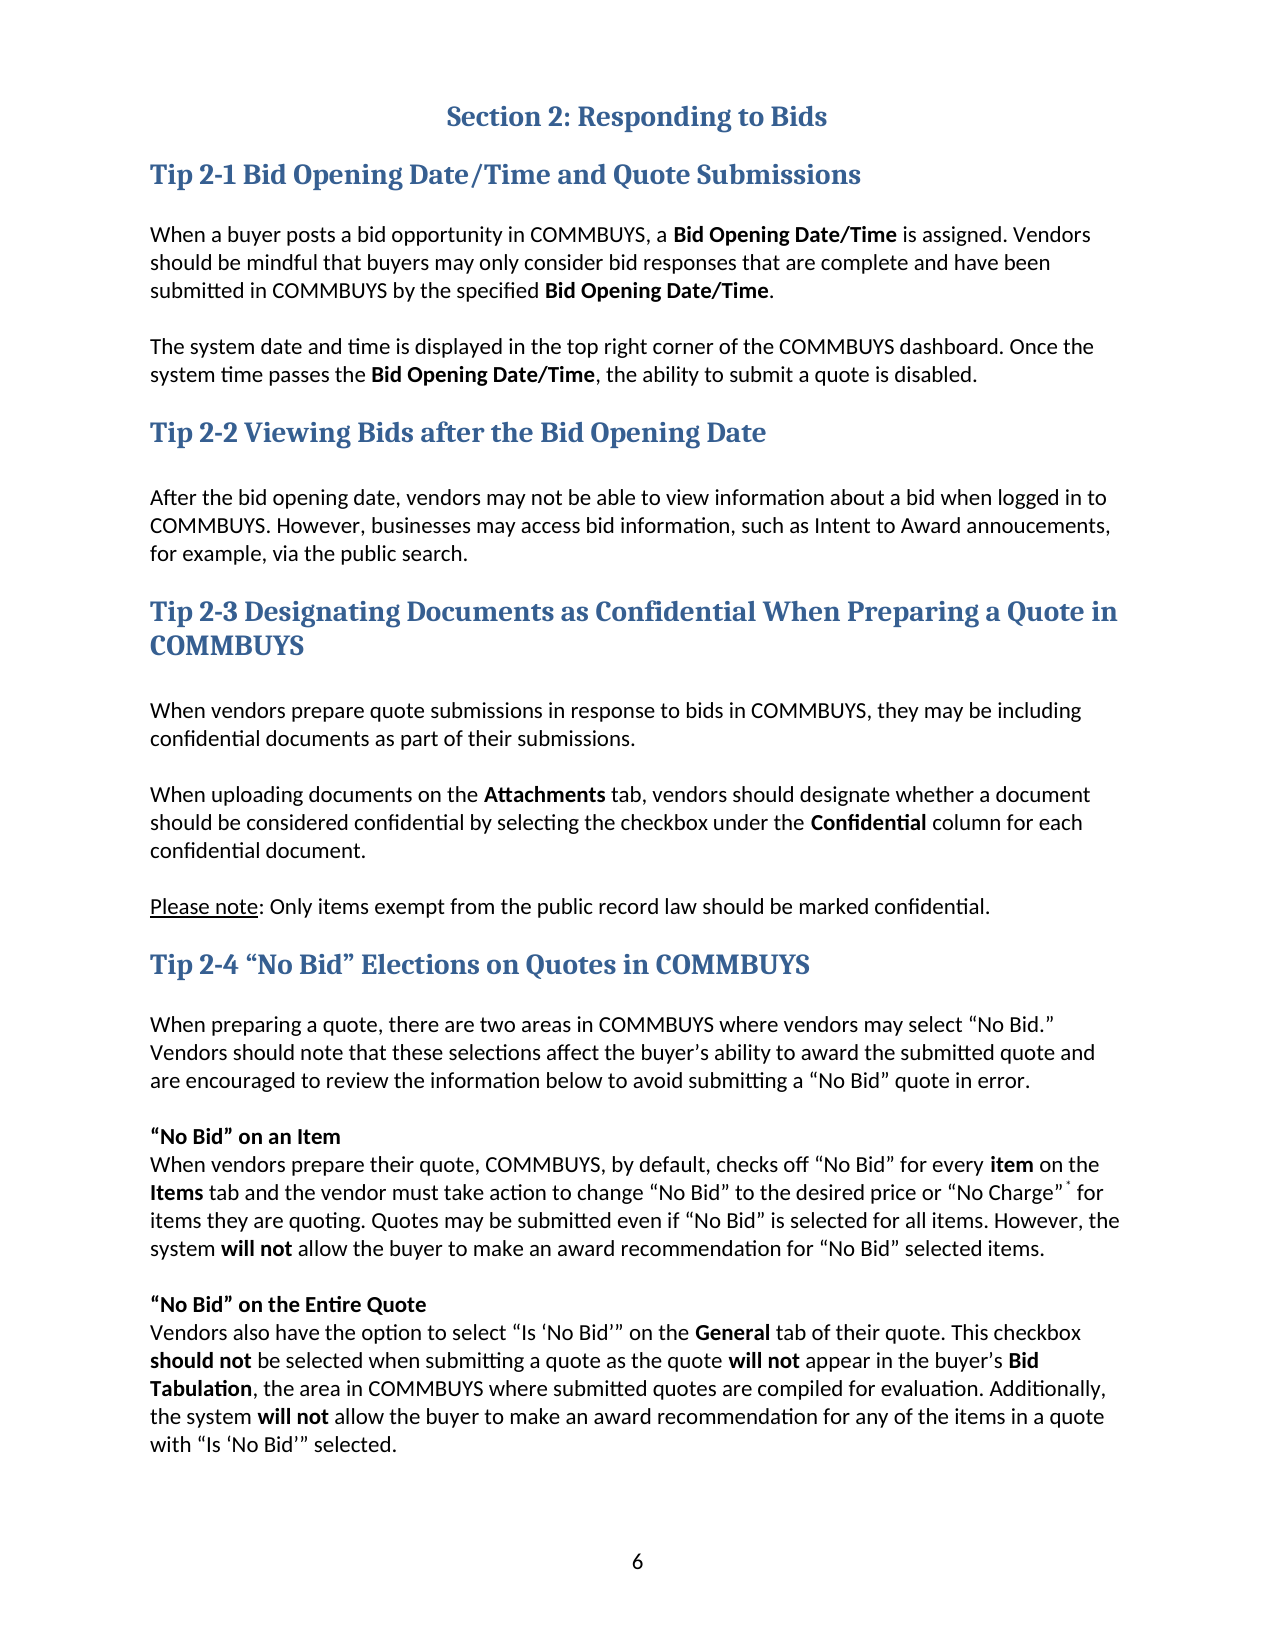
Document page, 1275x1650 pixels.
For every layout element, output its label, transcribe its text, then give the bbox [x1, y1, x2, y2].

text When uploading documents on the Attachments tab, vendors should designate whether a document should be considered confidential by selecting the checkbox under the Confidential column for each confidential document. [150, 780, 1125, 864]
subtitle Tip 2-4 “No Bid” Elections on Quotes in COMMBUYS [150, 948, 1125, 982]
text When vendors prepare their quote, COMMBUYS, by default, checks off “No Bid” for every item on the Items tab and the vendor must take action to change “No Bid” to the desired price or “No Charge”* for items they are quoting. Quotes may be submitted even if “No Bid” is selected for all items. However, the system will not allow the buyer to make an award recommendation for “No Bid” selected items. [150, 1150, 1125, 1262]
subtitle Tip 2-2 Viewing Bids after the Bid Opening Date [150, 416, 1125, 450]
text “No Bid” on an Item [150, 1122, 1125, 1150]
text “No Bid” on the Entire Quote [150, 1290, 1125, 1318]
text After the bid opening date, vendors may not be able to view information about a bid when logged in to COMMBUYS. However, businesses may access bid information, such as Intent to Award annoucements, for example, via the public search. [150, 483, 1125, 567]
subtitle Tip 2-3 Designating Documents as Confidential When Preparing a Quote in COMMBUYS [150, 595, 1125, 662]
subtitle Tip 2-1 Bid Opening Date/Time and Quote Submissions [150, 158, 1125, 192]
text When preparing a quote, there are two areas in COMMBUYS where vendors may select “No Bid.” Vendors should note that these selections affect the buyer’s ability to award the submitted quote and are encouraged to review the information below to avoid submitting a “No Bid” quote in error. [150, 1010, 1125, 1094]
text Please note: Only items exempt from the public record law should be marked confidential. [150, 892, 1125, 920]
text Vendors also have the option to select “Is ‘No Bid’” on the General tab of their quote. This checkbox should not be selected when submitting a quote as the quote will not appear in the buyer’s Bid Tabulation, the area in COMMBUYS where submitted quotes are compiled for evaluation. Additionally, the system will not allow the buyer to make an award recommendation for any of the items in a quote with “Is ‘No Bid’” selected. [150, 1318, 1125, 1458]
text When a buyer posts a bid opportunity in COMMBUYS, a Bid Opening Date/Time is assigned. Vendors should be mindful that buyers may only consider bid responses that are complete and have been submitted in COMMBUYS by the specified Bid Opening Date/Time. [150, 220, 1125, 304]
text When vendors prepare quote submissions in response to bids in COMMBUYS, they may be including confidential documents as part of their submissions. [150, 696, 1125, 752]
text The system date and time is displayed in the top right corner of the COMMBUYS dashboard. Once the system time passes the Bid Opening Date/Time, the ability to submit a quote is disabled. [150, 332, 1125, 388]
